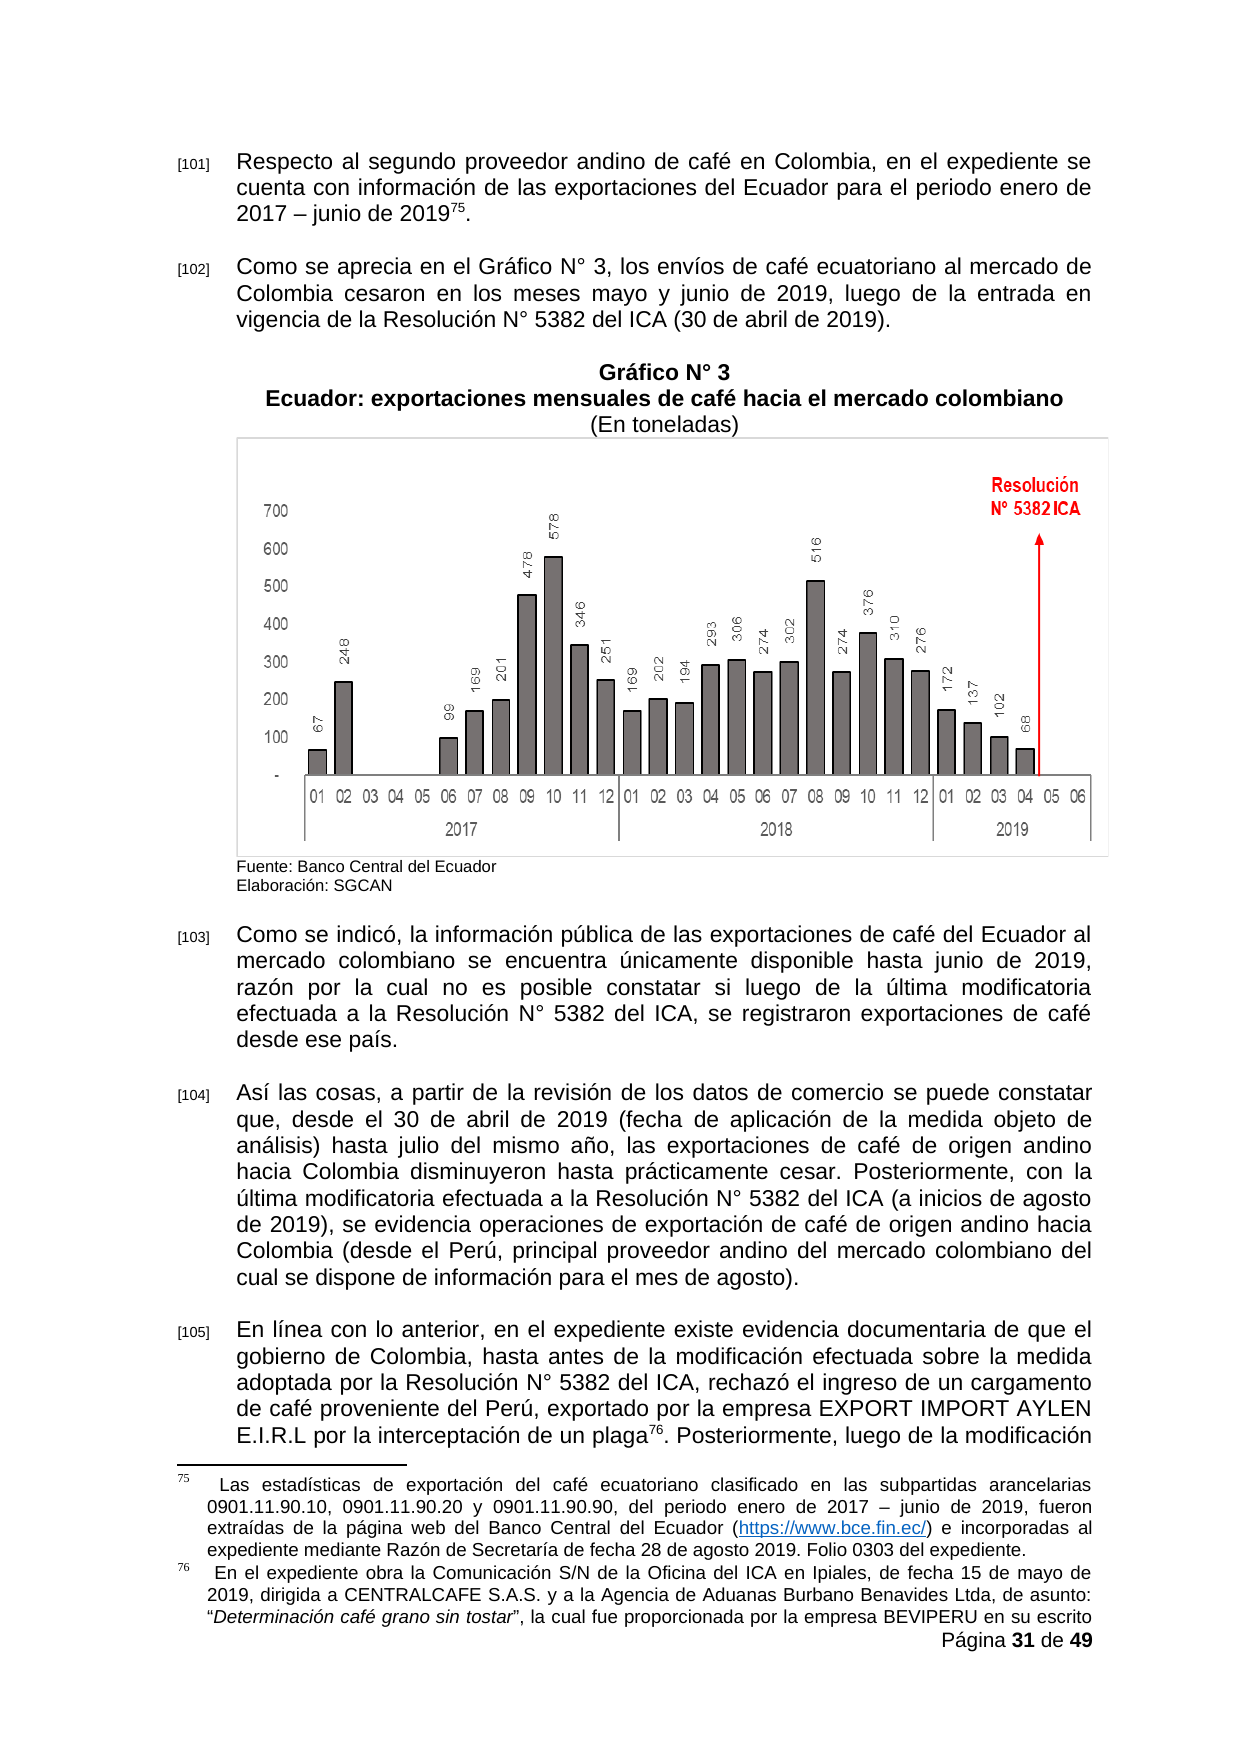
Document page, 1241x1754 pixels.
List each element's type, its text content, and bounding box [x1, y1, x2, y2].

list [177, 1316, 1092, 1448]
list Como se indicó, la información pública de las exportaciones de café del Ecuador al mercado colombiano se encuentra únicamente disponible hasta junio de 2019, razón por la cual no es posible constatar si luego de la última modificatoria efectuada a la Resolución N° 5382 del ICA, se registraron exportaciones de café desde ese país. [177, 921, 1092, 1053]
picture [236, 437, 1109, 857]
text Elaboración: SGCAN [236, 876, 1092, 895]
list Gráfico N° 3 [236, 358, 1092, 385]
list Ecuador: exportaciones mensuales de café hacia el mercado colombiano [236, 385, 1092, 411]
text Fuente: Banco Central del Ecuador [236, 857, 1092, 876]
list (En toneladas) [236, 411, 1092, 437]
list Así las cosas, a partir de la revisión de los datos de comercio se puede constatar que, desde el 30 de abril de 2019 (fecha de aplicación de la medida objeto de análisis) hasta julio del mismo año, las exportaciones de café de origen andino hacia Colombia disminuyeron hasta prácticamente cesar. Posteriormente, con la última modificatoria efectuada a la Resolución N° 5382 del ICA (a inicios de agosto de 2019), se evidencia operaciones de exportación de café de origen andino hacia Colombia (desde el Perú, principal proveedor andino del mercado colombiano del cual se dispone de información para el mes de agosto). [177, 1079, 1092, 1290]
list Como se aprecia en el Gráfico N° 3, los envíos de café ecuatoriano al mercado de Colombia cesaron en los meses mayo y junio de 2019, luego de la entrada en vigencia de la Resolución N° 5382 del ICA (30 de abril de 2019). [177, 253, 1092, 332]
list Respecto al segundo proveedor andino de café en Colombia, en el expediente se cuenta con información de las exportaciones del Ecuador para el periodo enero de 2017 – junio de 2019. [177, 148, 1092, 227]
